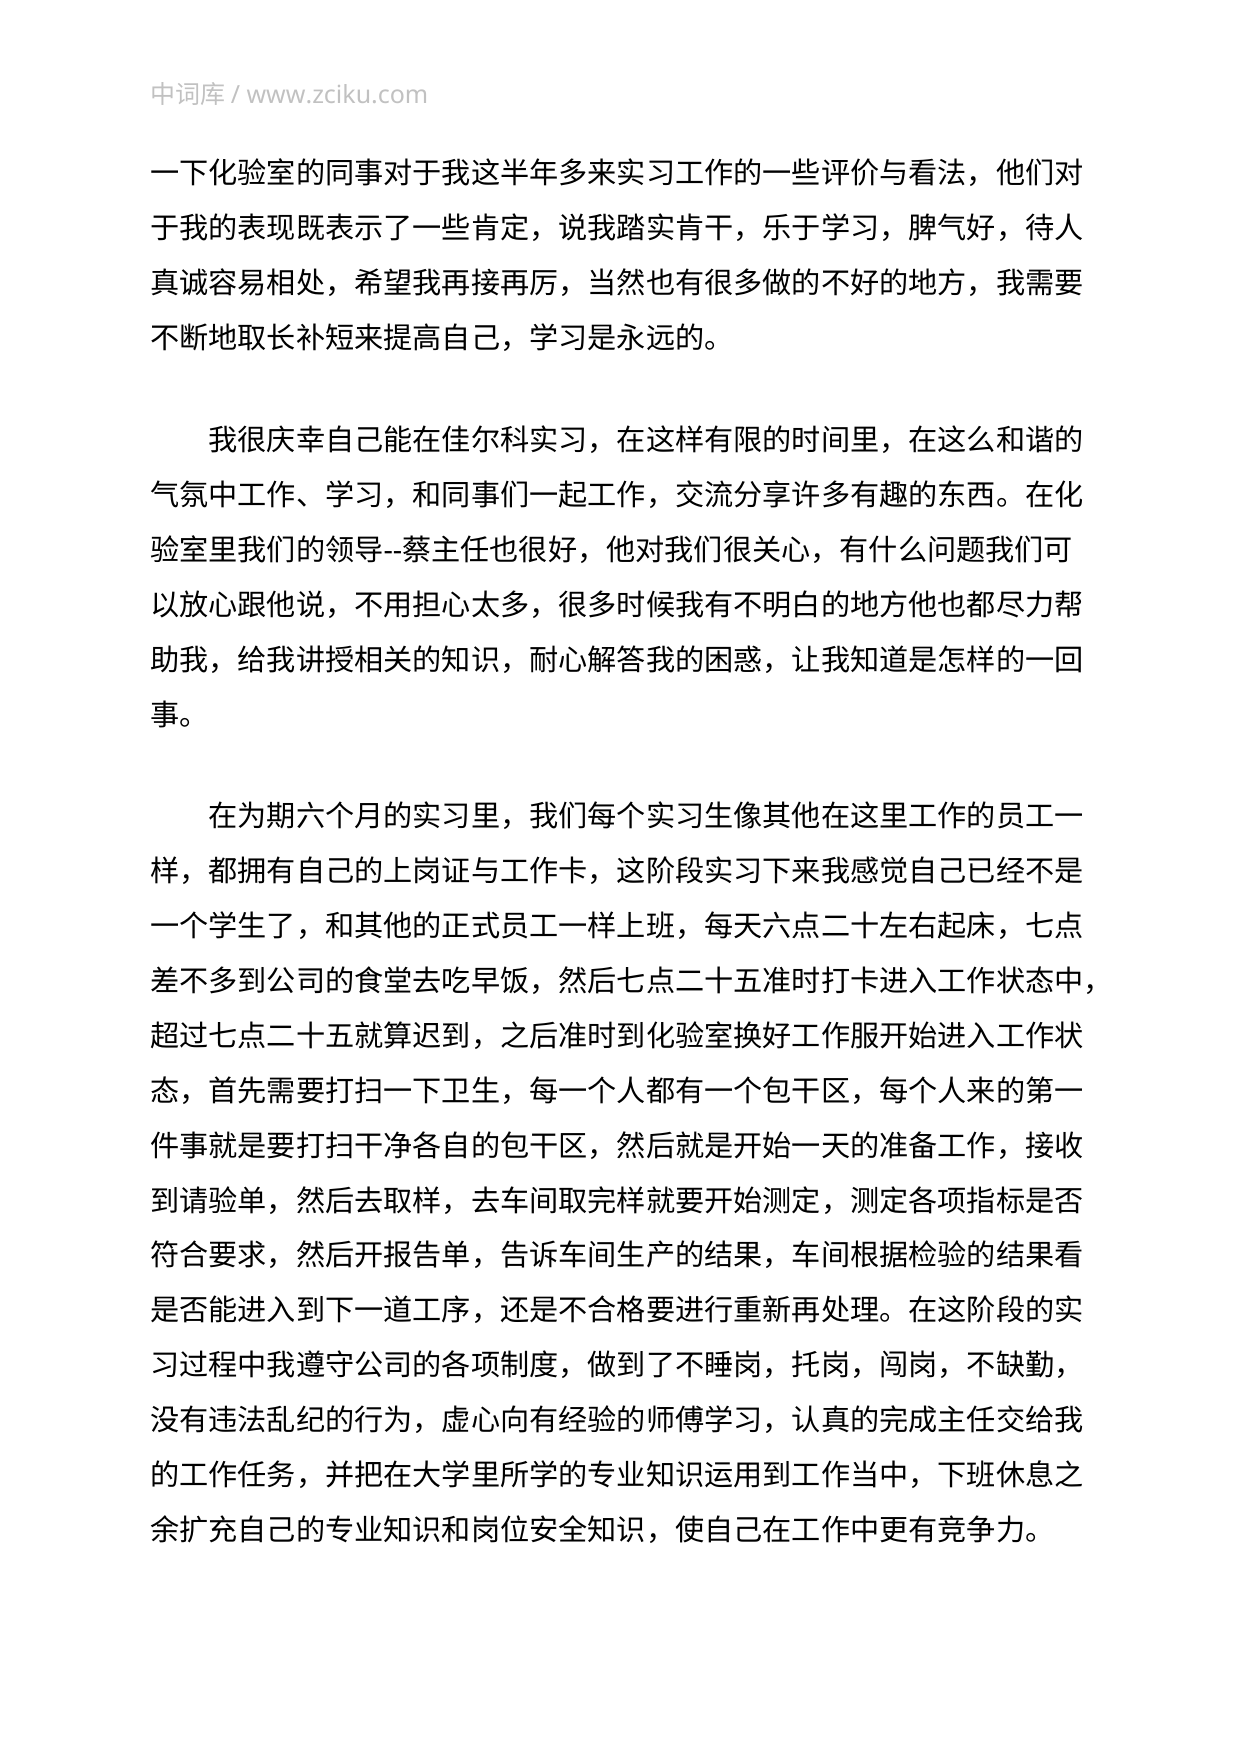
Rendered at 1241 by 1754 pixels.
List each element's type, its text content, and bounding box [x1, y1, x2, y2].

text 我很庆幸自己能在佳尔科实习，在这样有限的时间里，在这么和谐的气氛中工作、学习，和同事们一起工作，交流分享许多有趣的东西。在化验室里我们的领导--蔡主任也很好，他对我们很关心，有什么问题我们可以放心跟他说，不用担心太多，很多时候我有不明白的地方他也都尽力帮助我，给我讲授相关的知识，耐心解答我的困惑，让我知道是怎样的一回事。 [150, 416, 1090, 733]
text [150, 150, 1090, 357]
text 在为期六个月的实习里，我们每个实习生像其他在这里工作的员工一样，都拥有自己的上岗证与工作卡，这阶段实习下来我感觉自己已经不是一个学生了，和其他的正式员工一样上班，每天六点二十左右起床，七点差不多到公司的食堂去吃早饭，然后七点二十五准时打卡进入工作状态中，超过七点二十五就算迟到，之后准时到化验室换好工作服开始进入工作状态，首先需要打扫一下卫生，每一个人都有一个包干区，每个人来的第一件事就是要打扫干净各自的包干区，然后就是开始一天的准备工作，接收到请验单，然后去取样，去车间取完样就要开始测定，测定各项指标是否符合要求，然后开报告单，告诉车间生产的结果，车间根据检验的结果看是否能进入到下一道工序，还是不合格要进行重新再处理。在这阶段的实习过程中我遵守公司的各项制度，做到了不睡岗，托岗，闯岗，不缺勤，没有违法乱纪的行为，虚心向有经验的师傅学习，认真的完成主任交给我的工作任务，并把在大学里所学的专业知识运用到工作当中，下班休息之余扩充自己的专业知识和岗位安全知识，使自己在工作中更有竞争力。 [150, 793, 1090, 1549]
